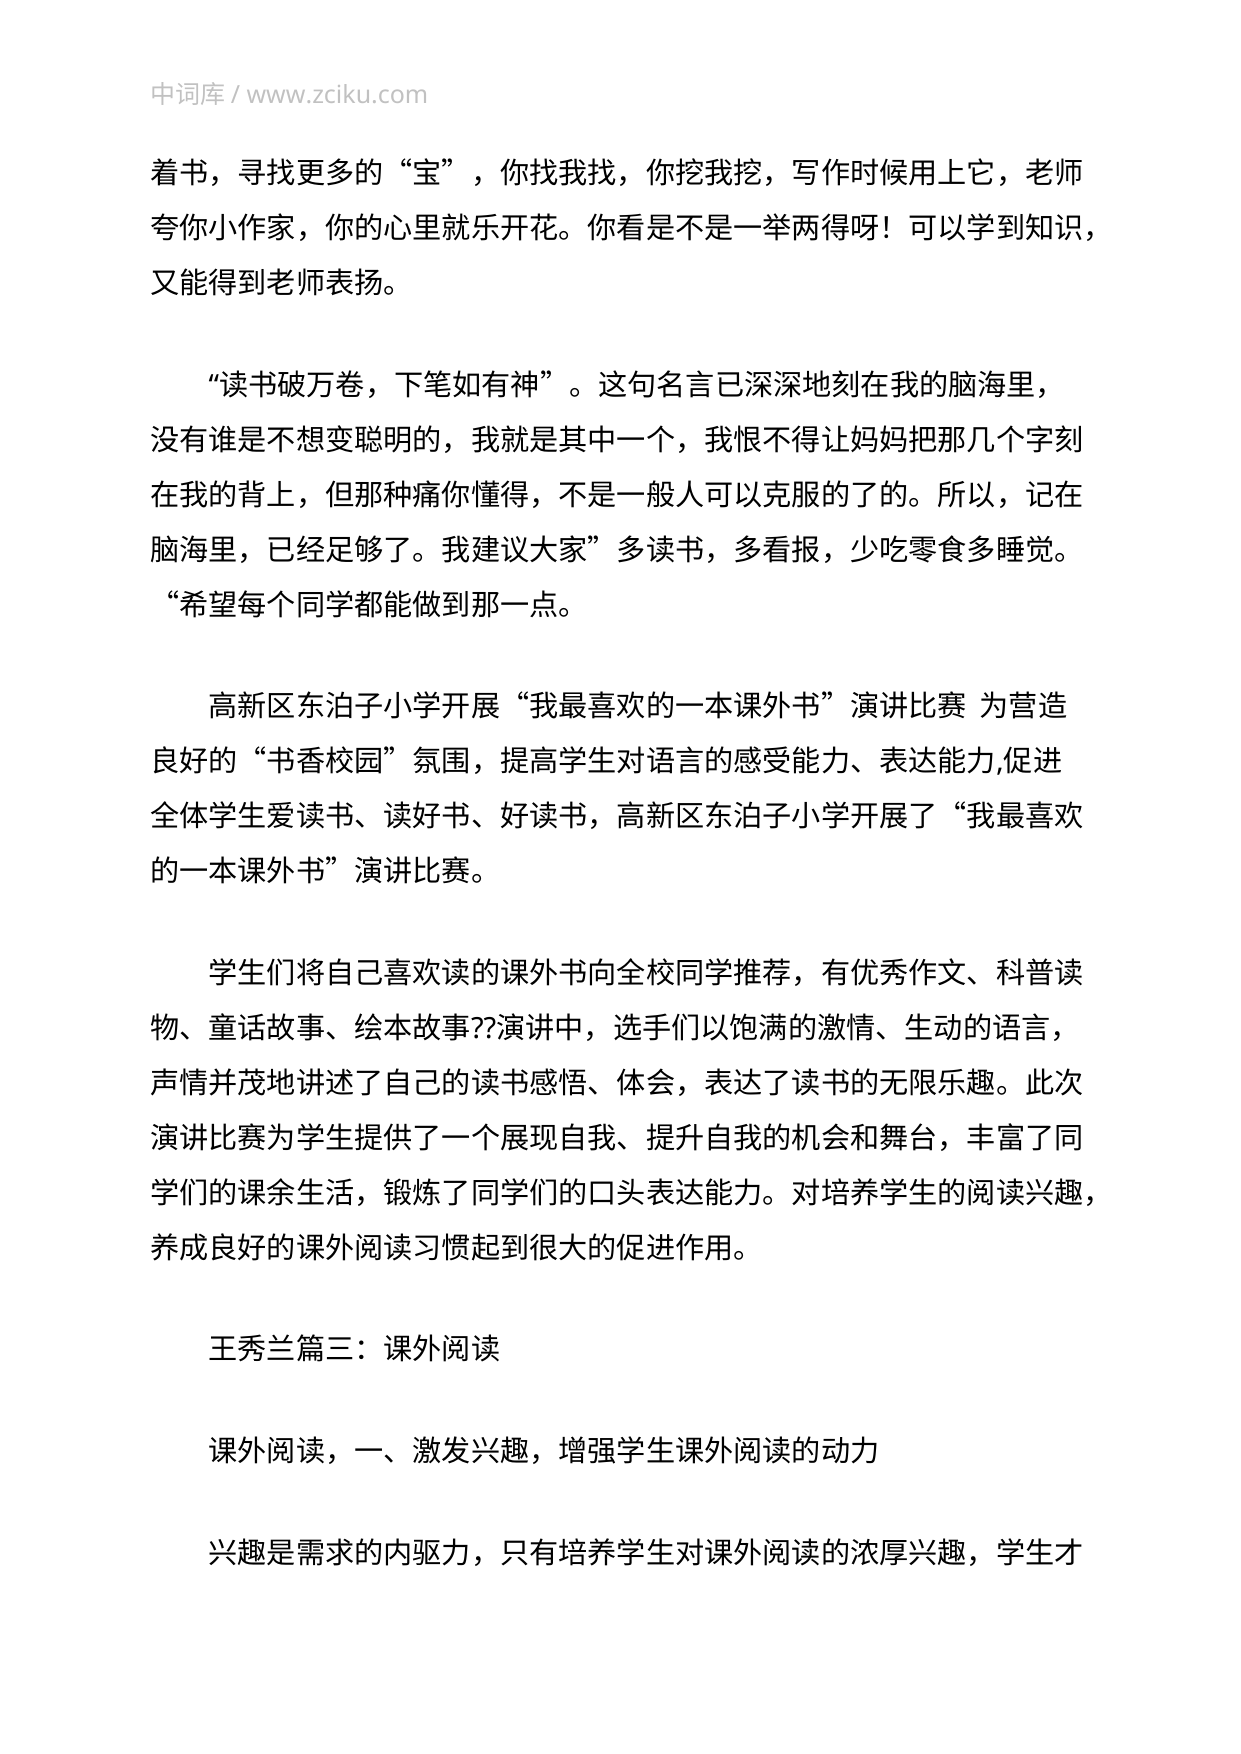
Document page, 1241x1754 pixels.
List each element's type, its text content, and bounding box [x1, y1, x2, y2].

text 王秀兰篇三：课外阅读 [150, 1326, 1090, 1368]
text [150, 1529, 1090, 1572]
text “读书破万卷，下笔如有神”。这句名言已深深地刻在我的脑海里，没有谁是不想变聪明的，我就是其中一个，我恨不得让妈妈把那几个字刻在我的背上，但那种痛你懂得，不是一般人可以克服的了的。所以，记在脑海里，已经足够了。我建议大家”多读书，多看报，少吃零食多睡觉。“希望每个同学都能做到那一点。 [150, 362, 1090, 623]
text 学生们将自己喜欢读的课外书向全校同学推荐，有优秀作文、科普读物、童话故事、绘本故事??演讲中，选手们以饱满的激情、生动的语言，声情并茂地讲述了自己的读书感悟、体会，表达了读书的无限乐趣。此次演讲比赛为学生提供了一个展现自我、提升自我的机会和舞台，丰富了同学们的课余生活，锻炼了同学们的口头表达能力。对培养学生的阅读兴趣，养成良好的课外阅读习惯起到很大的促进作用。 [150, 949, 1090, 1266]
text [150, 150, 1090, 302]
text 高新区东泊子小学开展“我最喜欢的一本课外书”演讲比赛 为营造良好的“书香校园”氛围，提高学生对语言的感受能力、表达能力,促进全体学生爱读书、读好书、好读书，高新区东泊子小学开展了“我最喜欢的一本课外书”演讲比赛。 [150, 683, 1090, 890]
text 课外阅读，一、激发兴趣，增强学生课外阅读的动力 [150, 1428, 1090, 1470]
